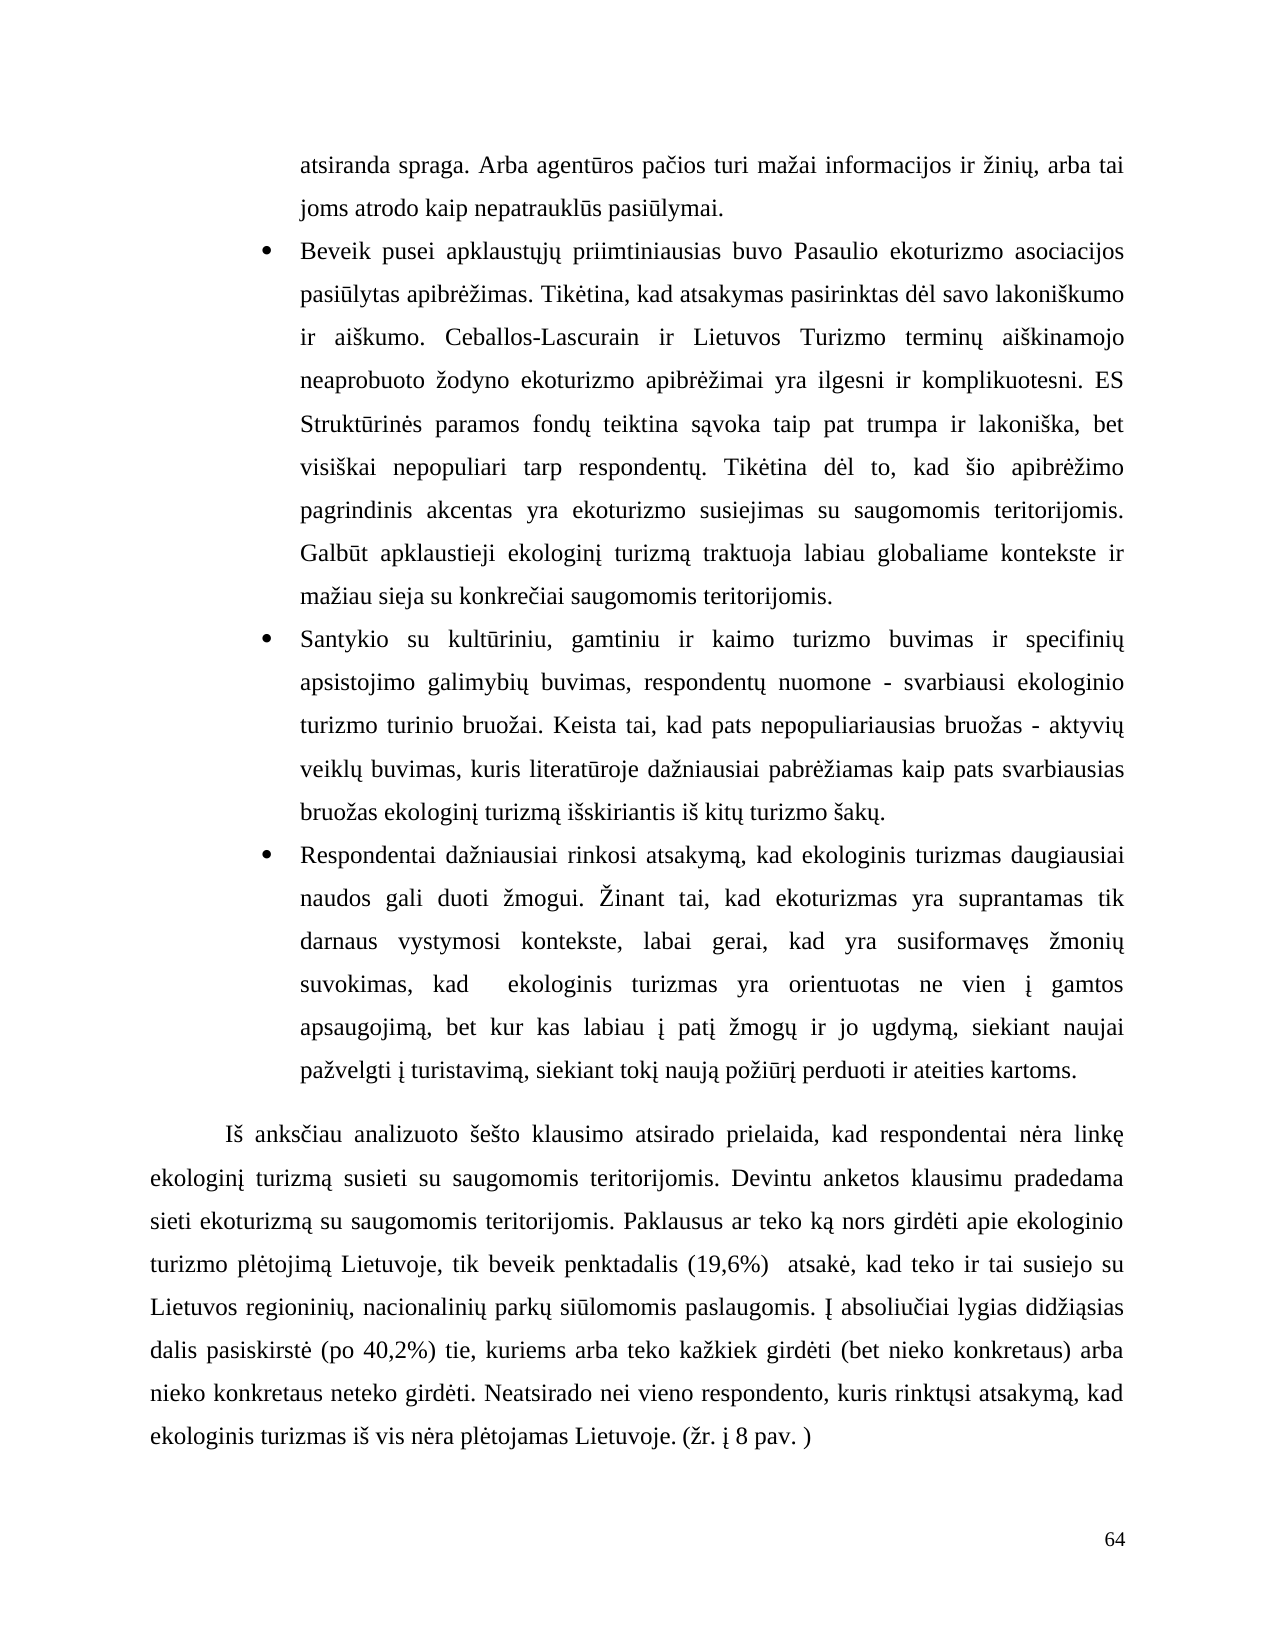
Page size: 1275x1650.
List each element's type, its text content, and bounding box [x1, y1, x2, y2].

list Beveik pusei apklaustųjų priimtiniausias buvo Pasaulio ekoturizmo asociacijos pasiūlytas apibrėžimas. Tikėtina, kad atsakymas pasirinktas dėl savo lakoniškumo ir aiškumo. Ceballos-Lascurain ir Lietuvos Turizmo terminų aiškinamojo neaprobuoto žodyno ekoturizmo apibrėžimai yra ilgesni ir komplikuotesni. ES Struktūrinės paramos fondų teiktina sąvoka taip pat trumpa ir lakoniška, bet visiškai nepopuliari tarp respondentų. Tikėtina dėl to, kad šio apibrėžimo pagrindinis akcentas yra ekoturizmo susiejimas su saugomomis teritorijomis. Galbūt apklaustieji ekologinį turizmą traktuoja labiau globaliame kontekste ir mažiau sieja su konkrečiai saugomomis teritorijomis. [262, 236, 1125, 610]
text Iš anksčiau analizuoto šešto klausimo atsirado prielaida, kad respondentai nėra linkę ekologinį turizmą susieti su saugomomis teritorijomis. Devintu anketos klausimu pradedama sieti ekoturizmą su saugomomis teritorijomis. Paklausus ar teko ką nors girdėti apie ekologinio turizmo plėtojimą Lietuvoje, tik beveik penktadalis (19,6%) atsakė, kad teko ir tai susiejo su Lietuvos regioninių, nacionalinių parkų siūlomomis paslaugomis. Į absoliučiai lygias didžiąsias dalis pasiskirstė (po 40,2%) tie, kuriems arba teko kažkiek girdėti (bet nieko konkretaus) arba nieko konkretaus neteko girdėti. Neatsirado nei vieno respondento, kuris rinktųsi atsakymą, kad ekologinis turizmas iš vis nėra plėtojamas Lietuvoje. (žr. į 8 pav. ) [150, 1119, 1125, 1451]
list Santykio su kultūriniu, gamtiniu ir kaimo turizmo buvimas ir specifinių apsistojimo galimybių buvimas, respondentų nuomone - svarbiausi ekologinio turizmo turinio bruožai. Keista tai, kad pats nepopuliariausias bruožas - aktyvių veiklų buvimas, kuris literatūroje dažniausiai pabrėžiamas kaip pats svarbiausias bruožas ekologinį turizmą išskiriantis iš kitų turizmo šakų. [262, 624, 1125, 826]
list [262, 150, 1125, 222]
list Respondentai dažniausiai rinkosi atsakymą, kad ekologinis turizmas daugiausiai naudos gali duoti žmogui. Žinant tai, kad ekoturizmas yra suprantamas tik darnaus vystymosi kontekste, labai gerai, kad yra susiformavęs žmonių suvokimas, kad ekologinis turizmas yra orientuotas ne vien į gamtos apsaugojimą, bet kur kas labiau į patį žmogų ir jo ugdymą, siekiant naujai pažvelgti į turistavimą, siekiant tokį naują požiūrį perduoti ir ateities kartoms. [262, 840, 1125, 1084]
